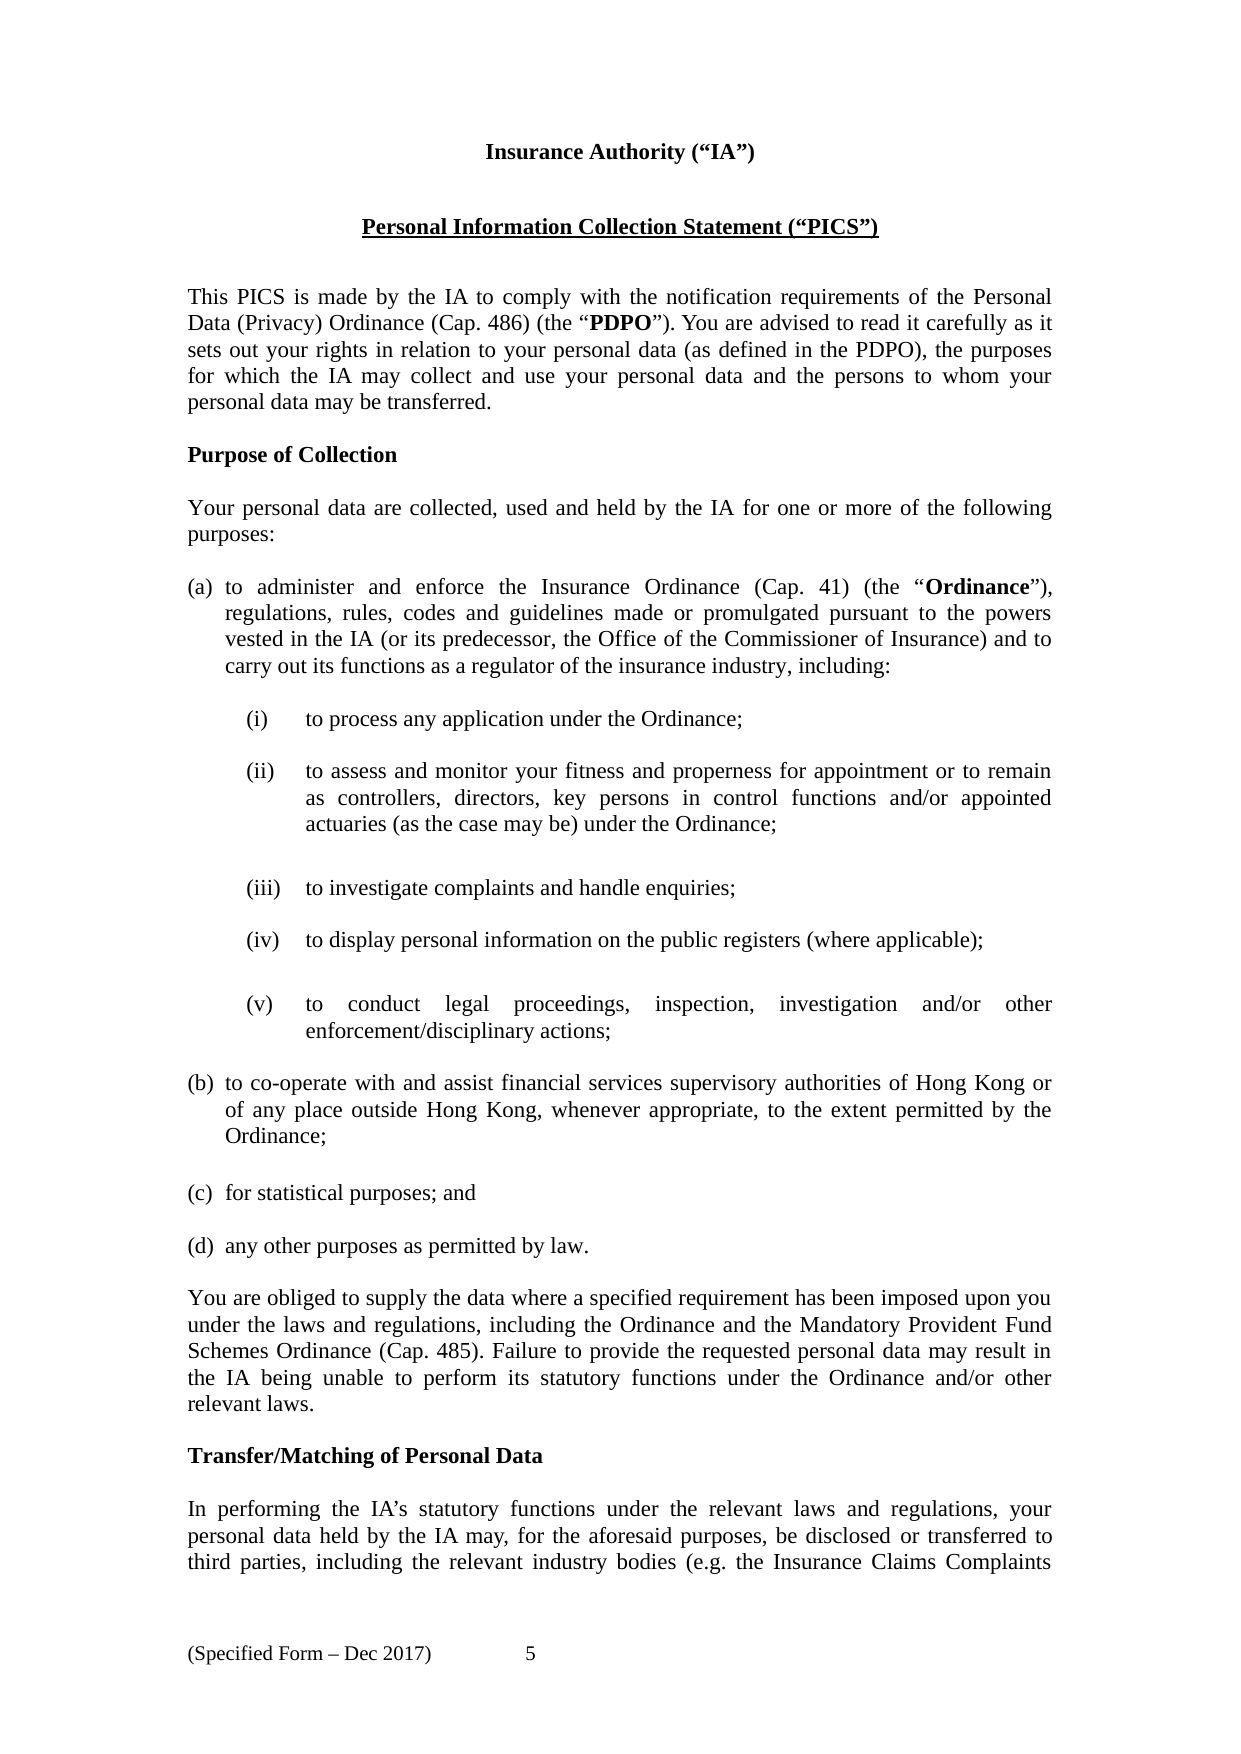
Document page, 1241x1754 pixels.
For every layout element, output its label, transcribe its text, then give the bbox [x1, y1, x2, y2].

list to process any application under the Ordinance; [246, 704, 1053, 731]
list to assess and monitor your fitness and properness for appointment or to remain as controllers, directors, key persons in control functions and/or appointed actuaries (as the case may be) under the Ordinance; [246, 757, 1053, 836]
text Insurance Authority (“IA”) [187, 133, 1053, 170]
text You are obliged to supply the data where a specified requirement has been imposed upon you under the laws and regulations, including the Ordinance and the Mandatory Provident Fund Schemes Ordinance (Cap. 485). Failure to provide the requested personal data may result in the IA being unable to perform its statutory functions under the Ordinance and/or other relevant laws. [187, 1284, 1053, 1416]
list to investigate complaints and handle enquiries; [246, 874, 1053, 900]
text Transfer/Matching of Personal Data [187, 1443, 1053, 1469]
text Personal Information Collection Statement (“PICS”) [187, 208, 1053, 245]
text This PICS is made by the IA to comply with the notification requirements of the Personal Data (Privacy) Ordinance (Cap. 486) (the “PDPO”). You are advised to read it carefully as it sets out your rights in relation to your personal data (as defined in the PDPO), the purposes for which the IA may collect and use your personal data and the persons to whom your personal data may be transferred. [187, 283, 1053, 415]
list for statistical purposes; and [187, 1179, 1053, 1205]
text Purpose of Collection [187, 441, 1053, 467]
text Your personal data are collected, used and held by the IA for one or more of the following purposes: [187, 494, 1053, 546]
list to co-operate with and assist financial services supervisory authorities of Hong Kong or of any place outside Hong Kong, whenever appropriate, to the extent permitted by the Ordinance; [187, 1069, 1053, 1148]
list to conduct legal proceedings, inspection, investigation and/or other enforcement/disciplinary actions; [246, 990, 1053, 1043]
list to display personal information on the public registers (where applicable); [246, 927, 1053, 953]
list any other purposes as permitted by law. [187, 1232, 1053, 1258]
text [187, 1495, 1053, 1574]
list to administer and enforce the Insurance Ordinance (Cap. 41) (the “Ordinance”), regulations, rules, codes and guidelines made or promulgated pursuant to the powers vested in the IA (or its predecessor, the Office of the Commissioner of Insurance) and to carry out its functions as a regulator of the insurance industry, including: [187, 573, 1053, 678]
